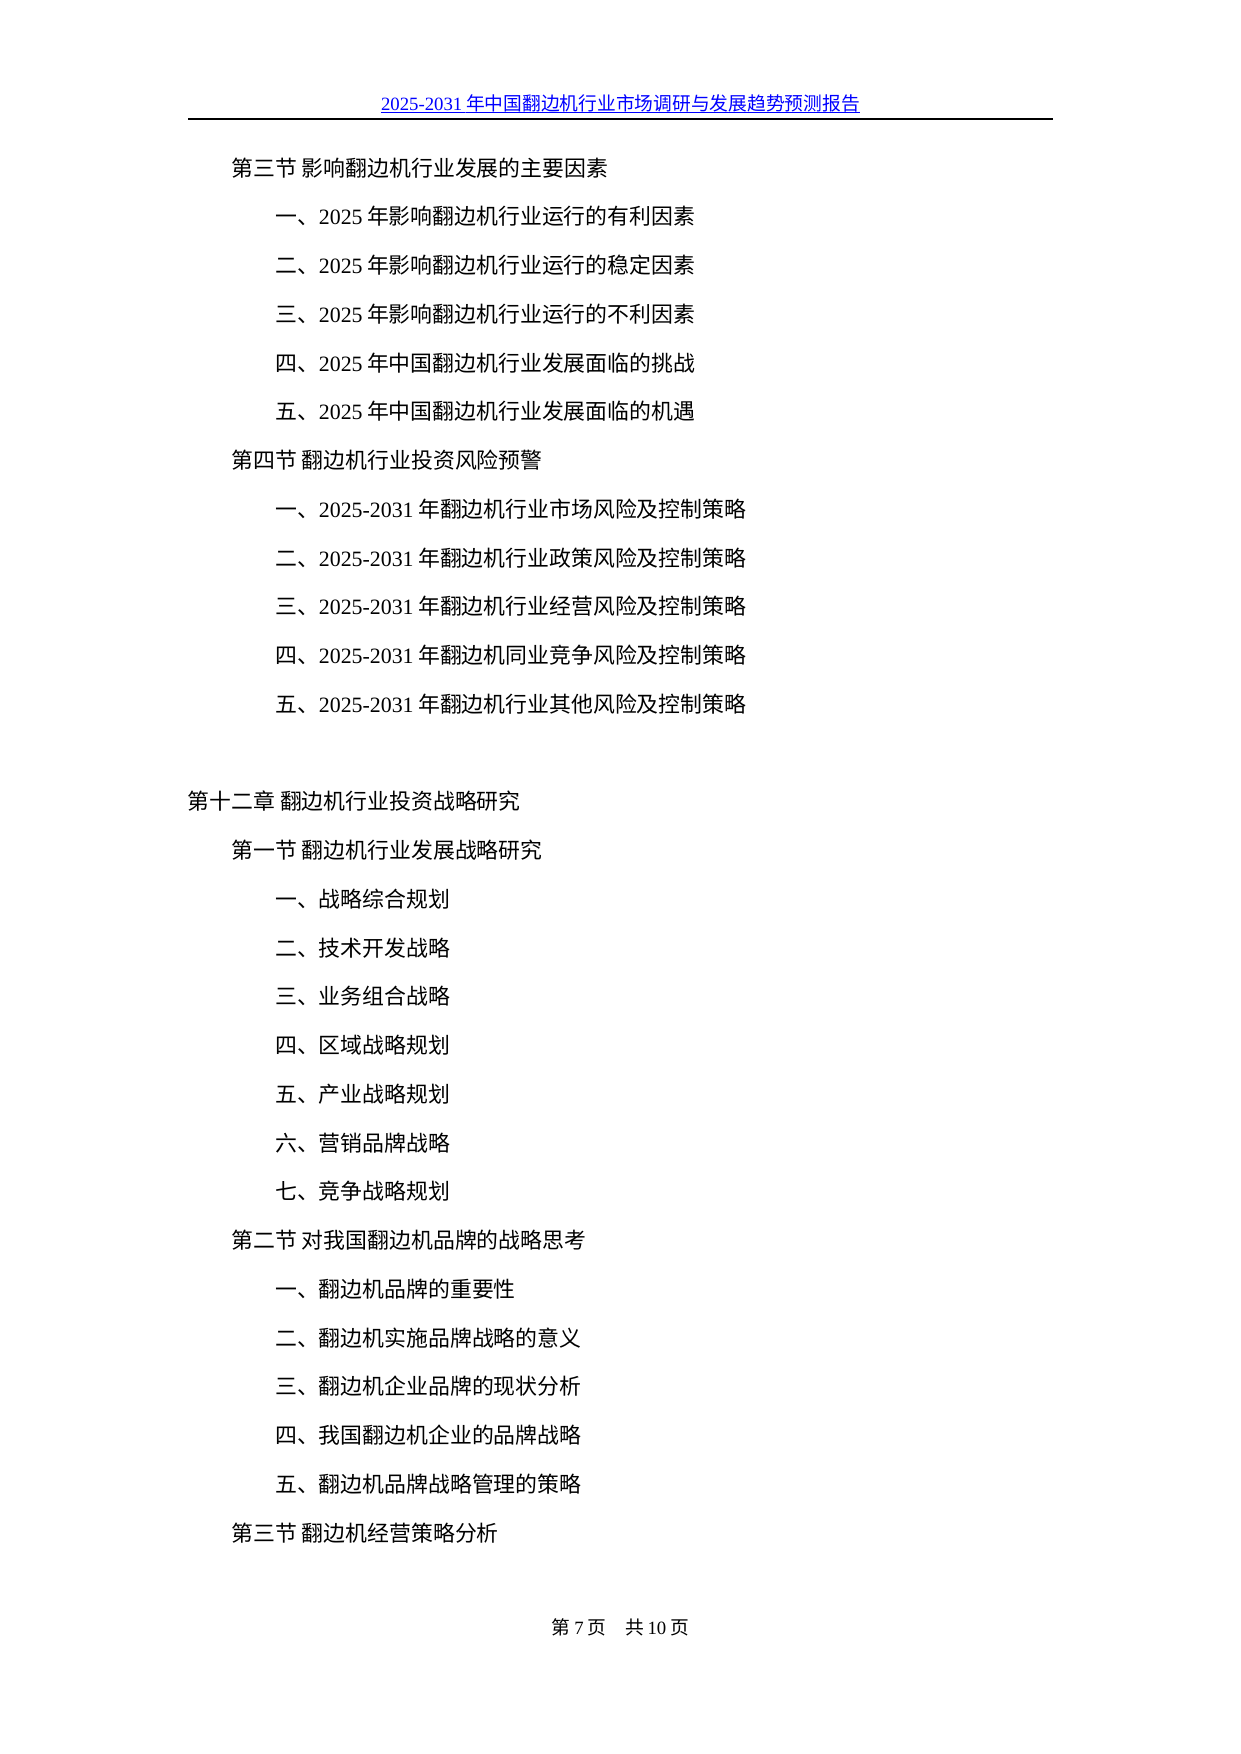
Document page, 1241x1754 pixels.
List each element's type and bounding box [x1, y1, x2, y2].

text [187, 150, 1053, 1548]
